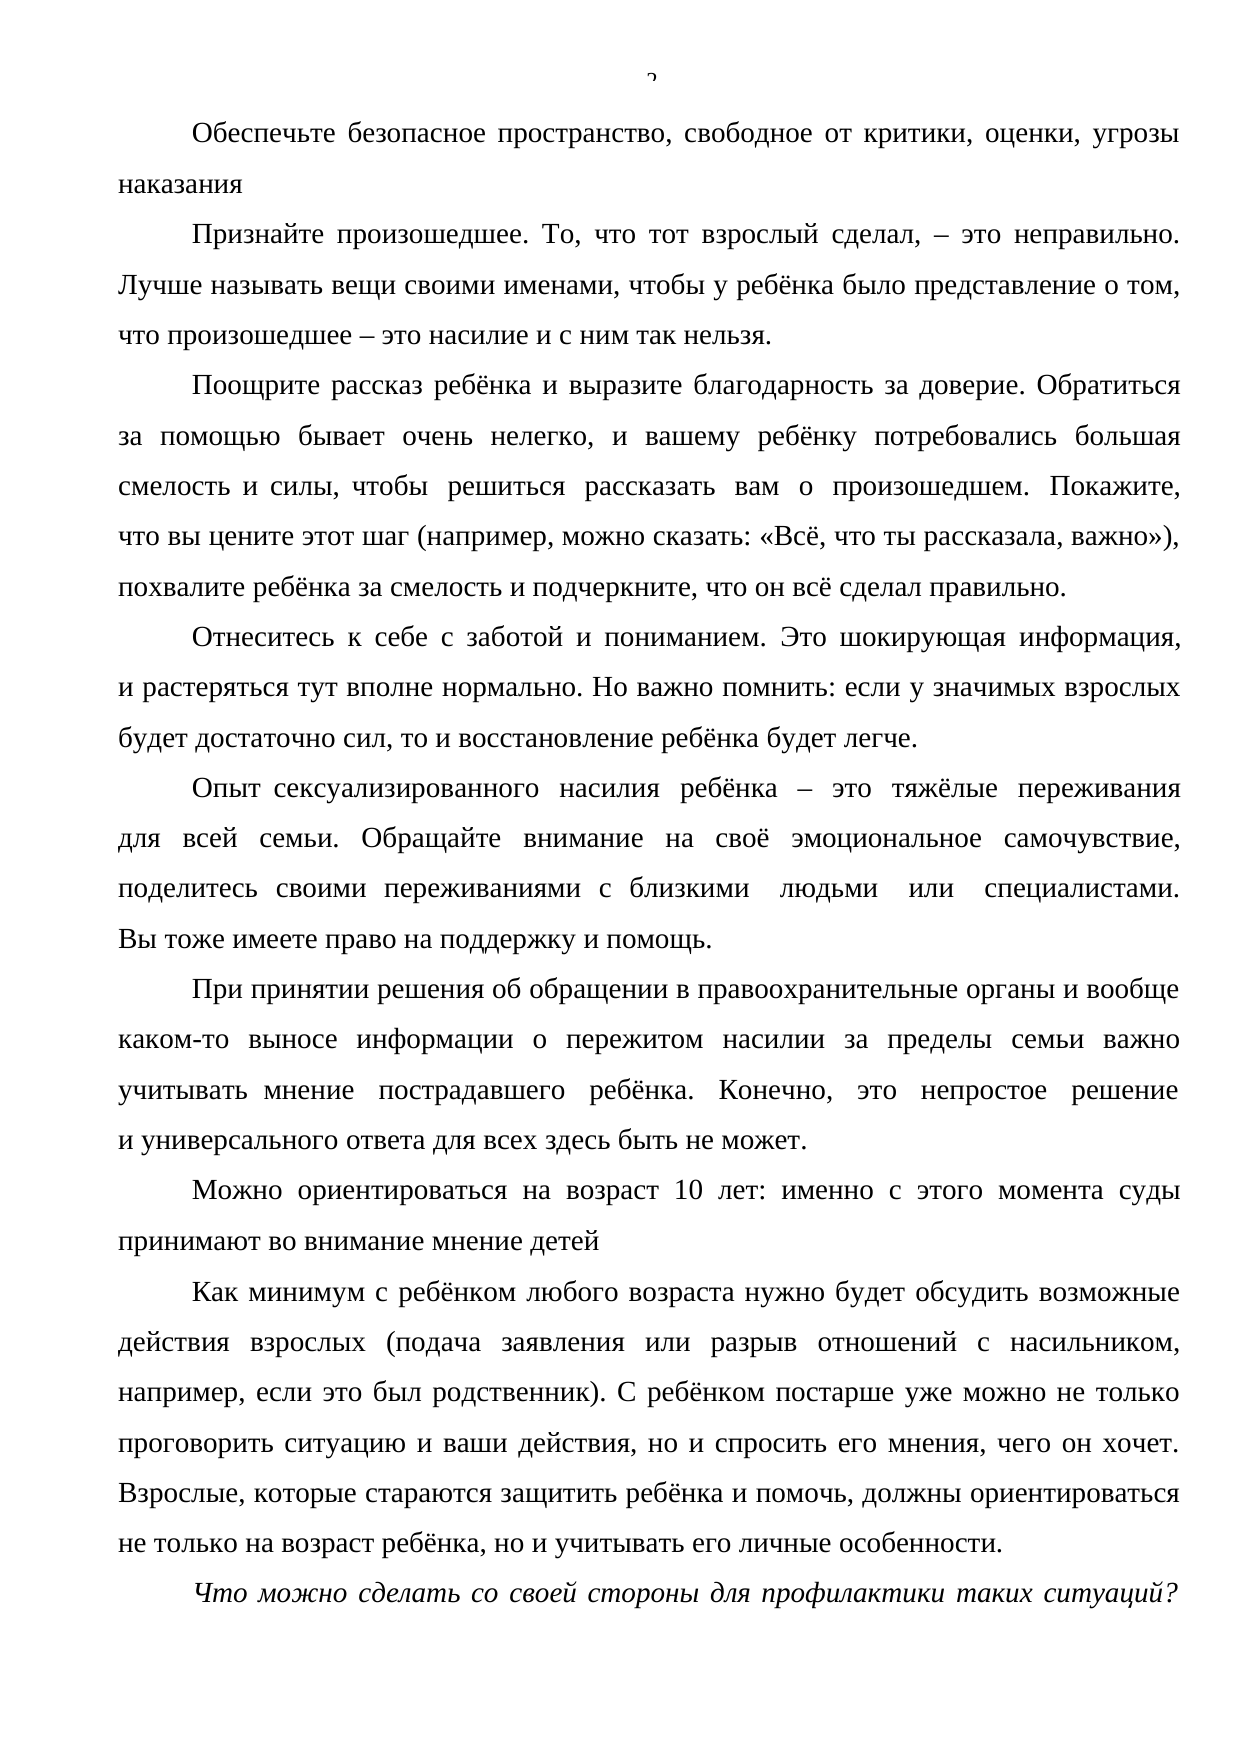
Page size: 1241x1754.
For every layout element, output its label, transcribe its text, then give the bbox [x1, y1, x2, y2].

text При принятии решения об обращении в правоохранительные органы и вообще каком-то выносе информации о пережитом насилии за пределы семьи важно учитывать мнение пострадавшего ребёнка. Конечно, это непростое решение и универсального ответа для всех здесь быть не может. [118, 971, 1181, 1156]
text Отнеситесь к себе с заботой и пониманием. Это шокирующая информация, и растеряться тут вполне нормально. Но важно помнить: если у значимых взрослых будет достаточно сил, то и восстановление ребёнка будет легче. [118, 619, 1181, 753]
text Можно ориентироваться на возраст 10 лет: именно с этого момента суды принимают во внимание мнение детей [118, 1172, 1181, 1257]
text Признайте произошедшее. То, что тот взрослый сделал, – это неправильно. Лучше называть вещи своими именами, чтобы у ребёнка было представление о том, что произошедшее – это насилие и с ним так нельзя. [118, 217, 1181, 351]
text Поощрите рассказ ребёнка и выразите благодарность за доверие. Обратиться за помощью бывает очень нелегко, и вашему ребёнку потребовались большая смелость и силы, чтобы решиться рассказать вам о произошедшем. Покажите, что вы цените этот шаг (например, можно сказать: «Всё, что ты рассказала, важно»), похвалите ребёнка за смелость и подчеркните, что он всё сделал правильно. [118, 367, 1181, 602]
text Опыт сексуализированного насилия ребёнка – это тяжёлые переживания для всей семьи. Обращайте внимание на своё эмоциональное самочувствие, поделитесь своими переживаниями с близкими людьми или специалистами. Вы тоже имеете право на поддержку и помощь. [118, 770, 1181, 954]
text Как минимум с ребёнком любого возраста нужно будет обсудить возможные действия взрослых (подача заявления или разрыв отношений с насильником, например, если это был родственник). С ребёнком постарше уже можно не только проговорить ситуацию и ваши действия, но и спросить его мнения, чего он хочет. Взрослые, которые стараются защитить ребёнка и помочь, должны ориентироваться не только на возраст ребёнка, но и учитывать его личные особенности. [118, 1274, 1181, 1559]
text Что можно сделать со своей стороны для профилактики таких ситуаций? [192, 1576, 1217, 1609]
text Обеспечьте безопасное пространство, свободное от критики, оценки, угрозы наказания [118, 115, 1180, 199]
